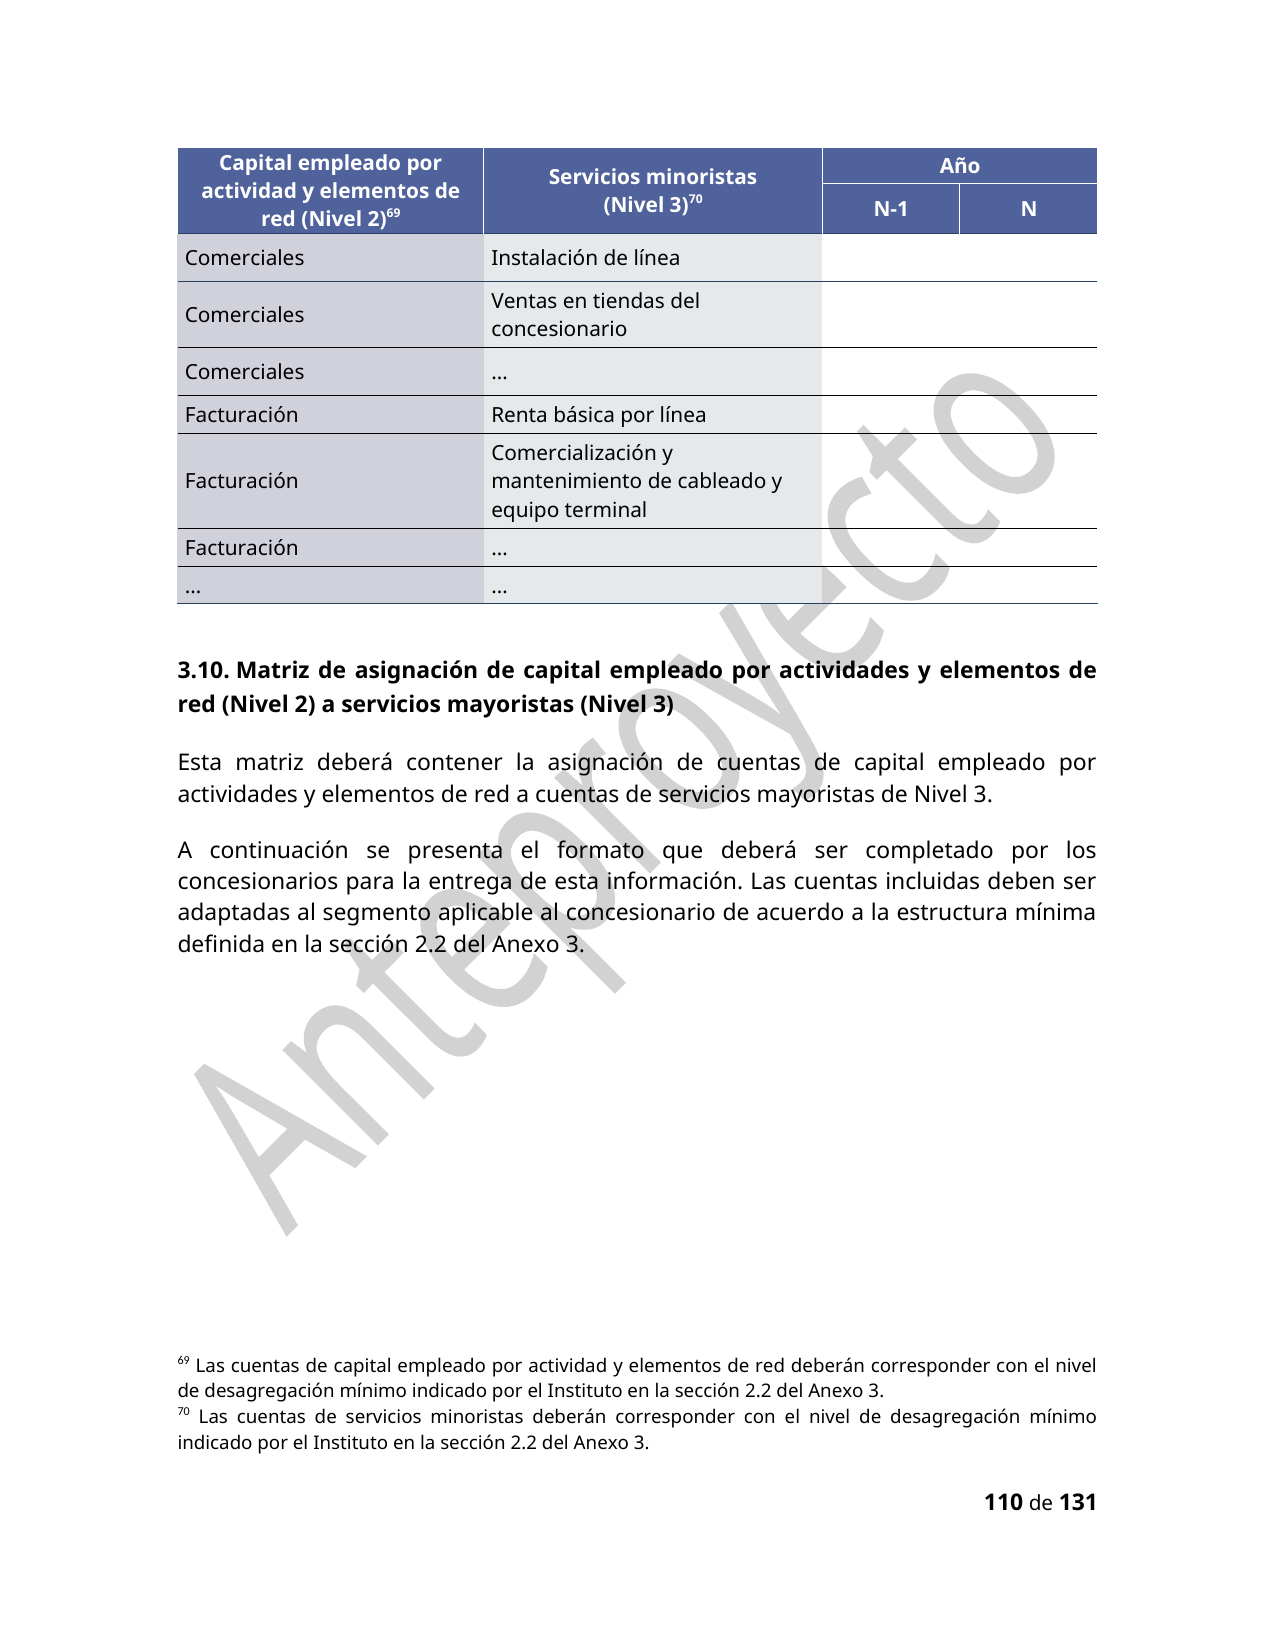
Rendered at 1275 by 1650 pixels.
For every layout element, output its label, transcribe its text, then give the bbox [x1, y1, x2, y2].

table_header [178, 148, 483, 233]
text Matriz de asignación de capital empleado por actividades y elementos de red (Nivel 2) a servicios mayoristas (Nivel 3) [177, 654, 1098, 719]
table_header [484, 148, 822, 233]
text A continuación se presenta el formato que deberá ser completado por los concesionarios para la entrega de esta información. Las cuentas incluidas deben ser adaptadas al segmento aplicable al concesionario de acuerdo a la estructura mínima definida en la sección ‎2.2 del Anexo 3. [177, 834, 1098, 959]
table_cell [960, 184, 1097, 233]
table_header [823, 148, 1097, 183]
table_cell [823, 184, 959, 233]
text Esta matriz deberá contener la asignación de cuentas de capital empleado por actividades y elementos de red a cuentas de servicios mayoristas de Nivel 3. [177, 746, 1098, 809]
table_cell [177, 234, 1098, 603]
